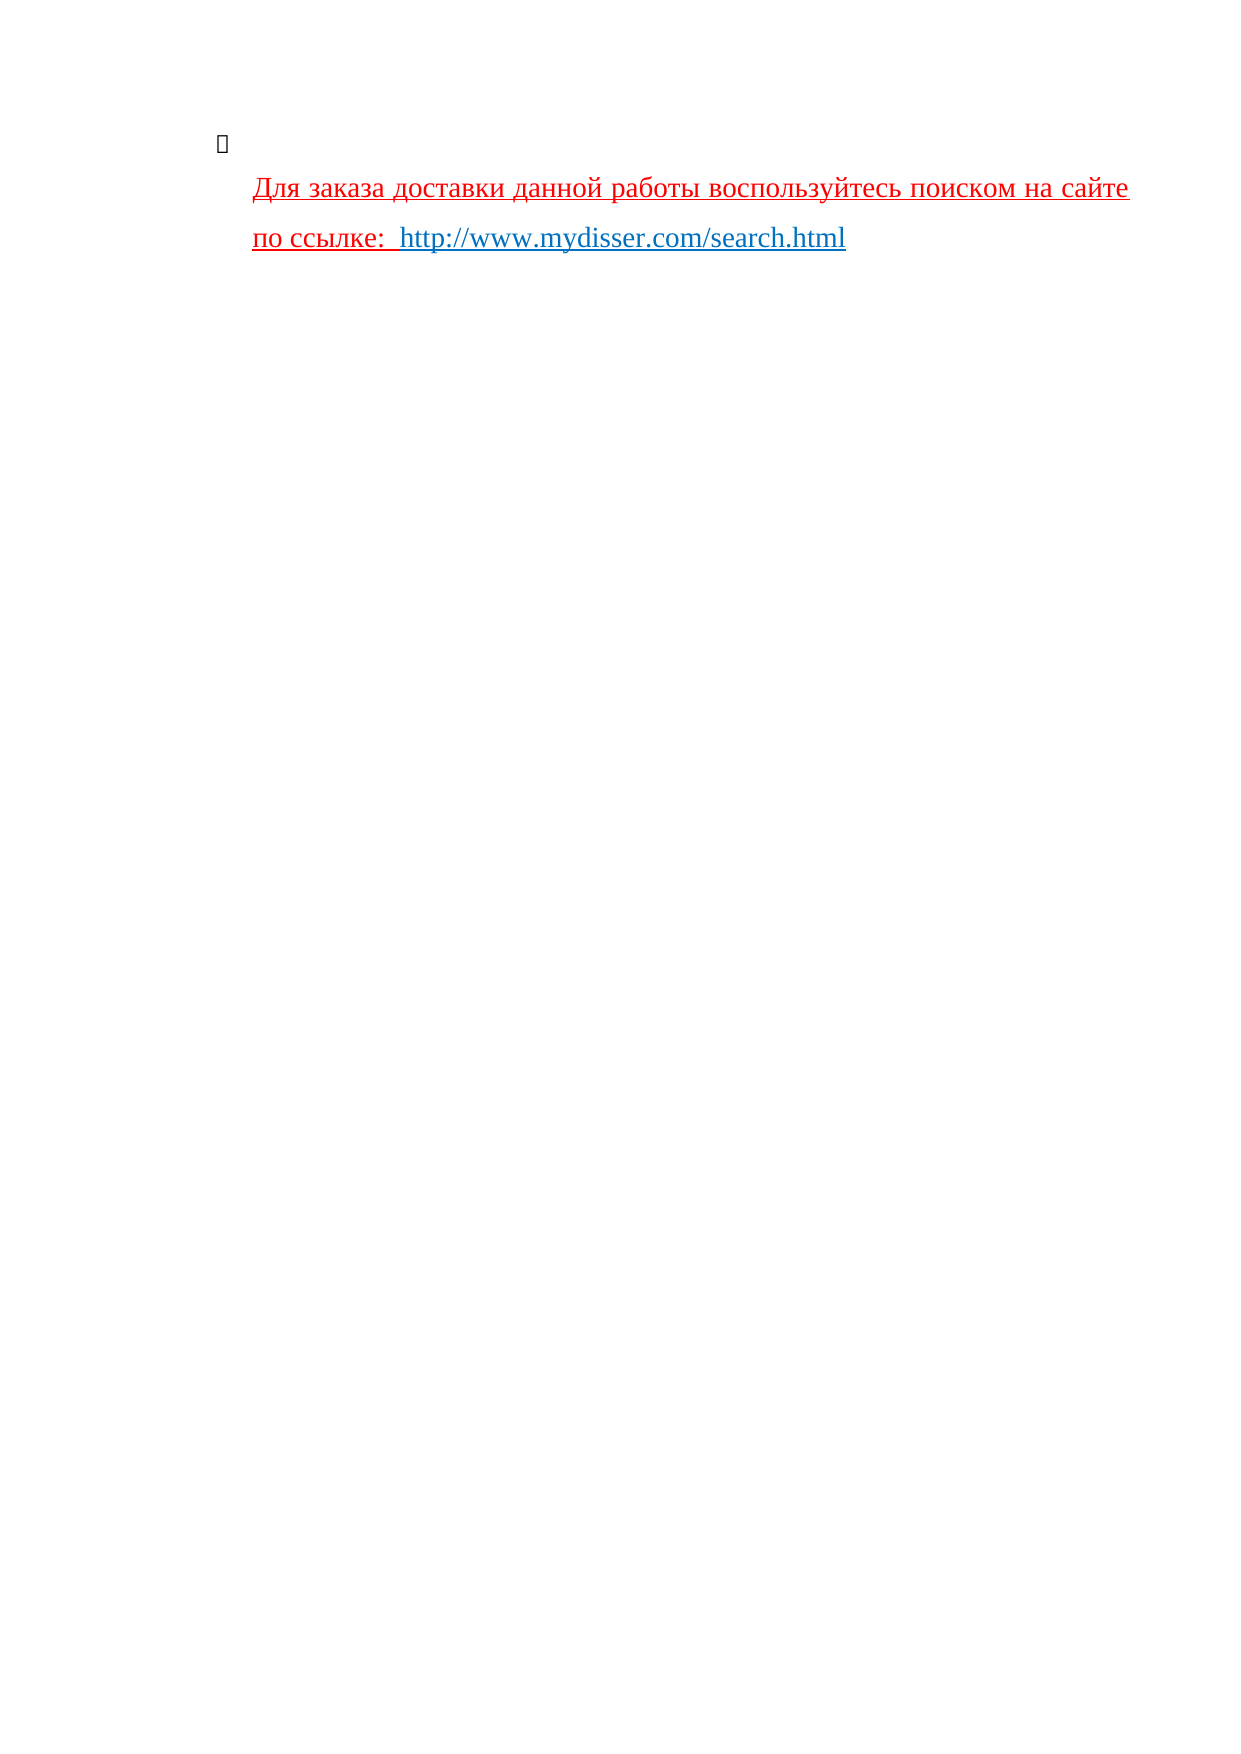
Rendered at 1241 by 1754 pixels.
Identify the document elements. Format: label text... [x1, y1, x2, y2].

subtitle Для заказа доставки данной работы воспользуйтесь поиском на сайте по ссылке: http://www.mydisser.com/search.html [252, 200, 1130, 254]
subtitle Для заказа доставки данной работы воспользуйтесь поиском на сайте по ссылке: http://www.mydisser.com/search.html [252, 170, 1130, 199]
